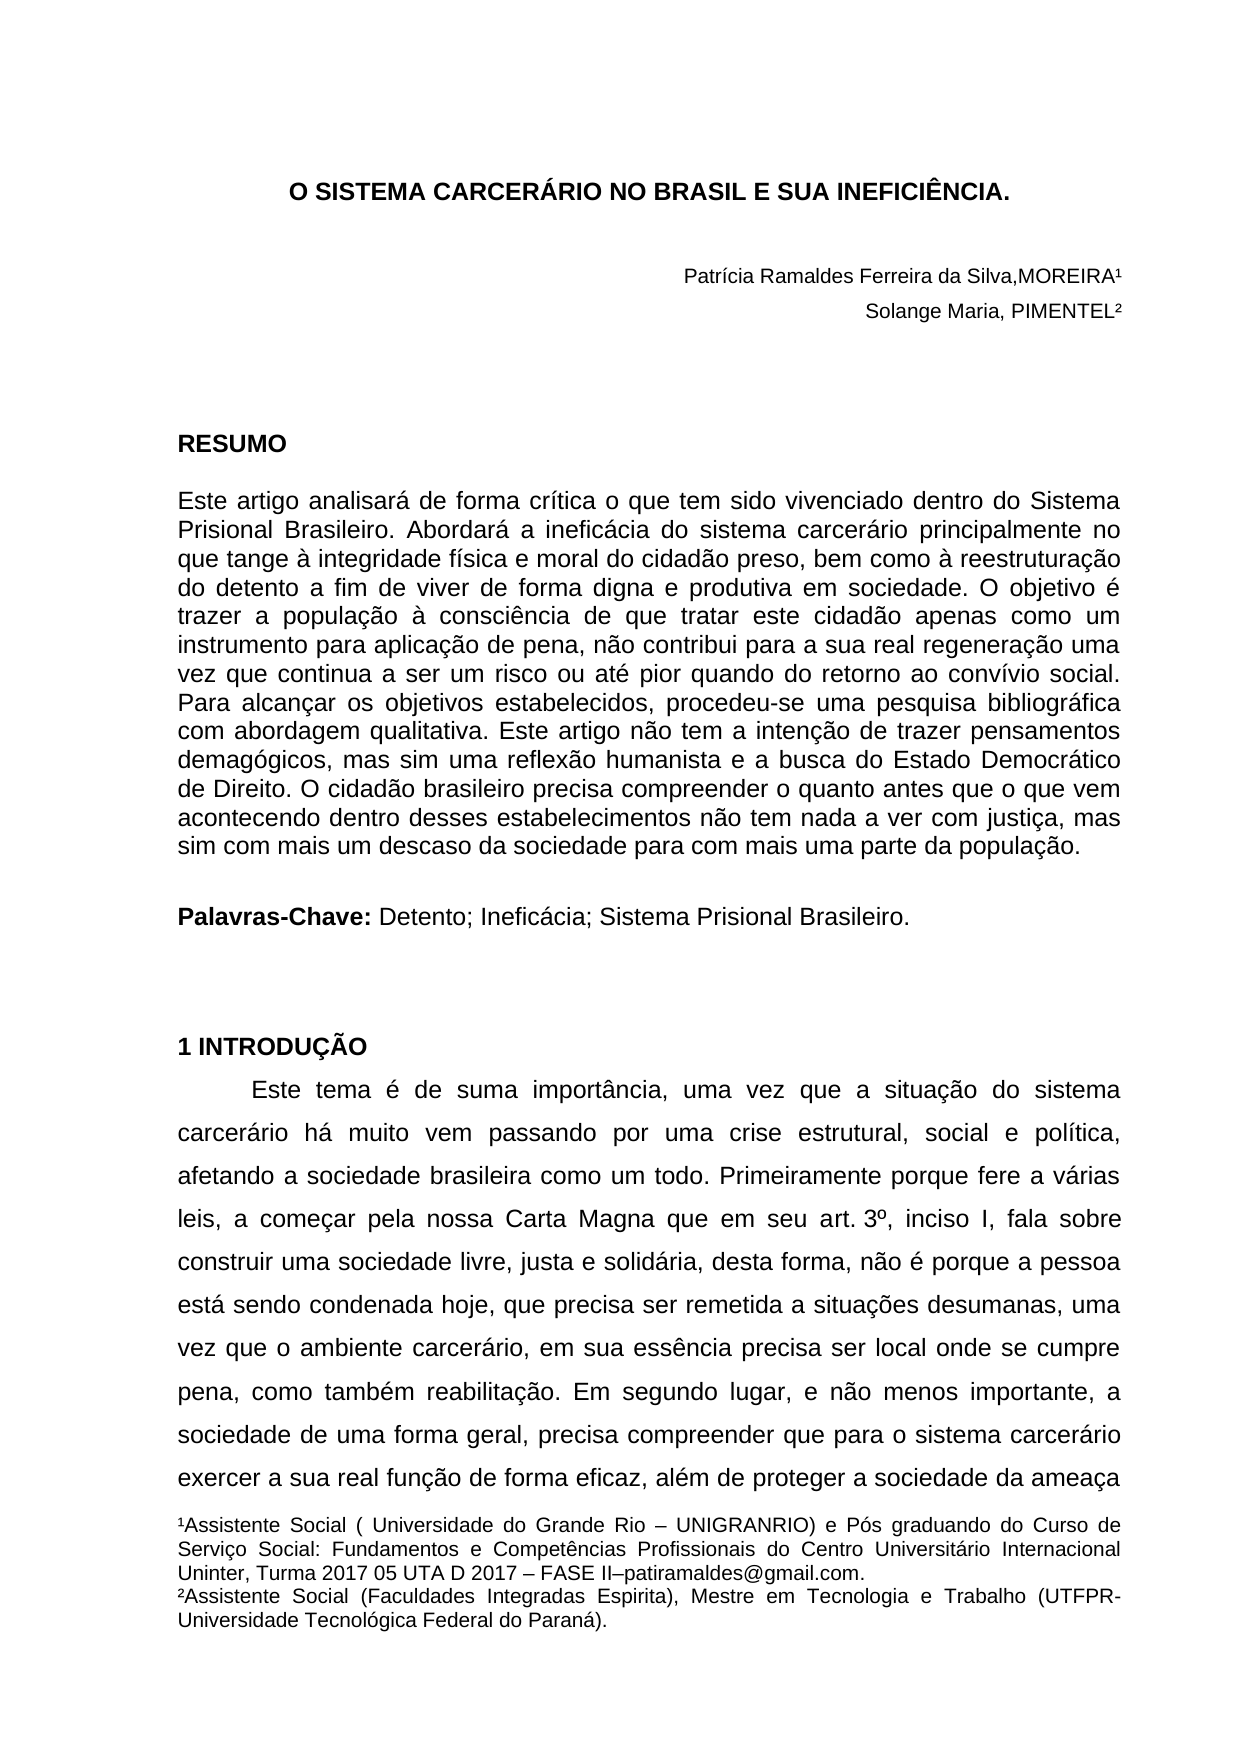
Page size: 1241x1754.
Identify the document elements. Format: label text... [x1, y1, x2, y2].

text Palavras-Chave: Detento; Ineficácia; Sistema Prisional Brasileiro. [177, 902, 1122, 931]
text Solange Maria, PIMENTEL² [546, 299, 1122, 323]
text RESUMO [177, 429, 1122, 457]
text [177, 1075, 1122, 1492]
text Patrícia Ramaldes Ferreira da Silva,MOREIRA¹ [177, 263, 1122, 287]
text O SISTEMA CARCERÁRIO NO BRASIL E SUA INEFICIÊNCIA. [177, 177, 1122, 206]
text 1 INTRODUÇÃO [177, 1032, 1122, 1060]
text Este artigo analisará de forma crítica o que tem sido vivenciado dentro do Sistema Prisional Brasileiro. Abordará a ineficácia do sistema carcerário principalmente no que tange à integridade física e moral do cidadão preso, bem como à reestruturação do detento a fim de viver de forma digna e produtiva em sociedade. O objetivo é trazer a população à consciência de que tratar este cidadão apenas como um instrumento para aplicação de pena, não contribui para a sua real regeneração uma vez que continua a ser um risco ou até pior quando do retorno ao convívio social. Para alcançar os objetivos estabelecidos, procedeu-se uma pesquisa bibliográfica com abordagem qualitativa. Este artigo não tem a intenção de trazer pensamentos demagógicos, mas sim uma reflexão humanista e a busca do Estado Democrático de Direito. O cidadão brasileiro precisa compreender o quanto antes que o que vem acontecendo dentro desses estabelecimentos não tem nada a ver com justiça, mas sim com mais um descaso da sociedade para com mais uma parte da população. [177, 486, 1122, 860]
